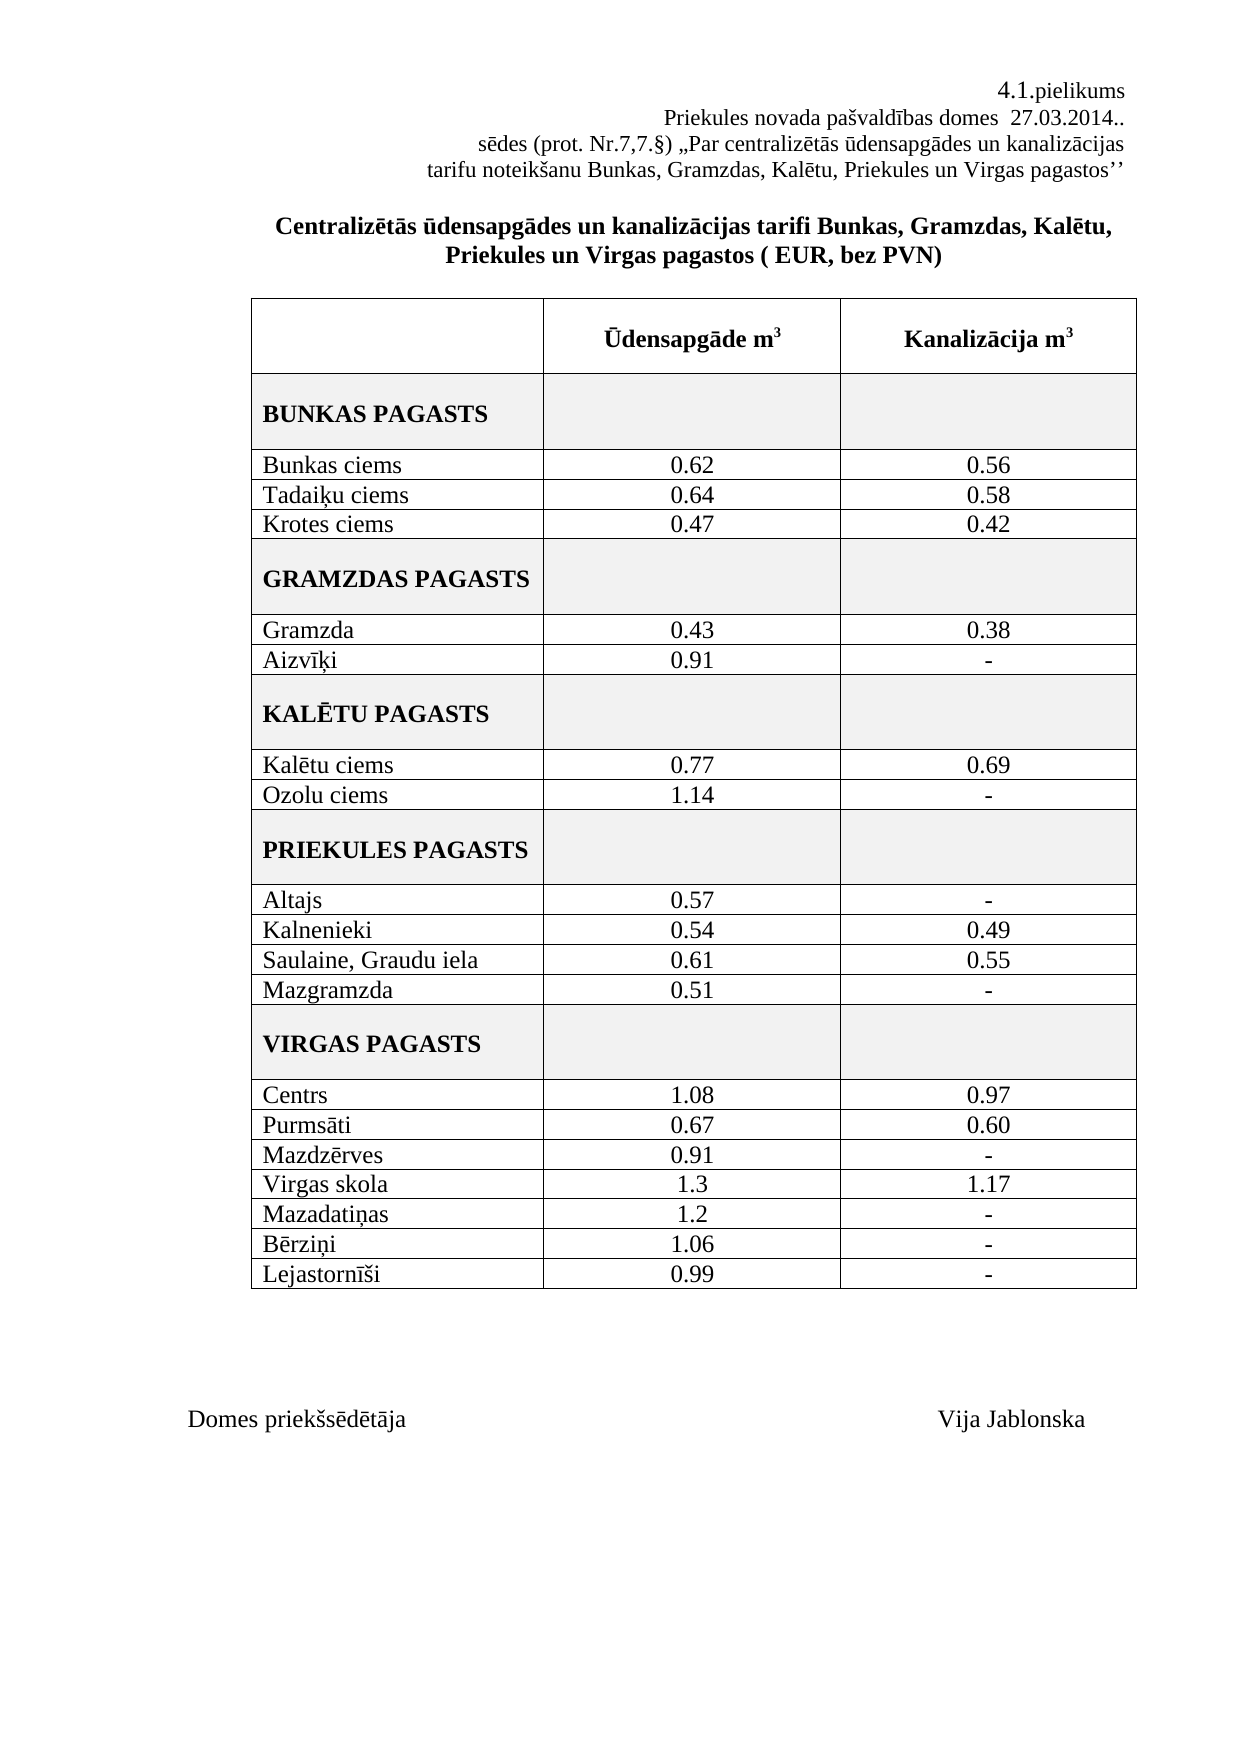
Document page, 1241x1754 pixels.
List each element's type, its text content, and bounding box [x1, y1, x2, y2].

table_cell 0.97 [841, 1080, 1136, 1109]
table_cell [841, 675, 1136, 749]
table_cell [544, 539, 840, 614]
table_cell - [841, 1199, 1136, 1228]
table_cell 0.55 [841, 945, 1136, 974]
table_cell [544, 810, 840, 884]
table_cell 0.47 [544, 510, 840, 538]
table_cell 1.3 [544, 1170, 840, 1198]
table_cell Krotes ciems [252, 510, 543, 538]
table_cell 0.91 [544, 1140, 840, 1168]
table_cell VIRGAS PAGASTS [252, 1005, 543, 1079]
table_cell 0.91 [544, 645, 840, 673]
table_cell 0.77 [544, 750, 840, 779]
text Centralizētās ūdensapgādes un kanalizācijas tarifi Bunkas, Gramzdas, Kalētu, Priekules un Virgas pagastos ( EUR, bez PVN) [262, 211, 1125, 269]
table_cell Saulaine, Graudu iela [252, 945, 543, 974]
table_cell 0.64 [544, 480, 840, 508]
table_cell 0.56 [841, 450, 1136, 479]
table_cell [841, 374, 1136, 449]
table_cell Mazgramzda [252, 975, 543, 1003]
table_cell GRAMZDAS PAGASTS [252, 539, 543, 614]
text 4.1.pielikums [187, 75, 1125, 104]
table_cell Kalētu ciems [252, 750, 543, 779]
table_header Ūdensapgāde m3 [544, 299, 840, 373]
table_cell [544, 675, 840, 749]
table_cell - [841, 1229, 1136, 1258]
table_cell Purmsāti [252, 1110, 543, 1139]
table_cell [841, 539, 1136, 614]
table_cell Bērziņi [252, 1229, 543, 1258]
table_cell 0.42 [841, 510, 1136, 538]
table_header Kanalizācija m3 [841, 299, 1136, 373]
table_cell Bunkas ciems [252, 450, 543, 479]
table_cell - [841, 780, 1136, 809]
table_cell 0.69 [841, 750, 1136, 779]
table_cell 1.17 [841, 1170, 1136, 1198]
table_cell Aizvīķi [252, 645, 543, 673]
table_cell BUNKAS PAGASTS [252, 374, 543, 449]
table_cell 0.57 [544, 885, 840, 914]
table_cell 0.62 [544, 450, 840, 479]
text tarifu noteikšanu Bunkas, Gramzdas, Kalētu, Priekules un Virgas pagastos’’ [187, 156, 1125, 183]
table_header [252, 299, 543, 373]
table_cell - [841, 1259, 1136, 1288]
table_cell - [841, 885, 1136, 914]
table_cell [841, 1005, 1136, 1079]
table_cell 0.99 [544, 1259, 840, 1288]
table_cell [544, 374, 840, 449]
table_cell - [841, 975, 1136, 1003]
table_cell Altajs [252, 885, 543, 914]
table_cell 1.08 [544, 1080, 840, 1109]
table_cell - [841, 645, 1136, 673]
table_cell Centrs [252, 1080, 543, 1109]
table_cell 0.49 [841, 915, 1136, 944]
table_cell [544, 1005, 840, 1079]
table_cell [841, 810, 1136, 884]
table_cell 0.60 [841, 1110, 1136, 1139]
table_cell Mazdzērves [252, 1140, 543, 1168]
table_cell Tadaiķu ciems [252, 480, 543, 508]
table_cell Mazadatiņas [252, 1199, 543, 1228]
table_cell 0.58 [841, 480, 1136, 508]
table_cell 0.51 [544, 975, 840, 1003]
table_cell 0.38 [841, 615, 1136, 644]
text sēdes (prot. Nr.7,7.§) „Par centralizētās ūdensapgādes un kanalizācijas [187, 130, 1125, 156]
table_cell Lejastornīši [252, 1259, 543, 1288]
table_cell 0.54 [544, 915, 840, 944]
table_cell PRIEKULES PAGASTS [252, 810, 543, 884]
table_cell - [841, 1140, 1136, 1168]
text Priekules novada pašvaldības domes 27.03.2014.. [187, 104, 1125, 130]
table_cell KALĒTU PAGASTS [252, 675, 543, 749]
table_cell 0.43 [544, 615, 840, 644]
table_cell Ozolu ciems [252, 780, 543, 809]
table_cell 1.2 [544, 1199, 840, 1228]
text Domes priekšsēdētāja [187, 1404, 1125, 1432]
table_cell 0.67 [544, 1110, 840, 1139]
table_cell Virgas skola [252, 1170, 543, 1198]
table_cell Kalnenieki [252, 915, 543, 944]
table_cell 1.06 [544, 1229, 840, 1258]
table_cell 1.14 [544, 780, 840, 809]
table_cell 0.61 [544, 945, 840, 974]
table_cell Gramzda [252, 615, 543, 644]
